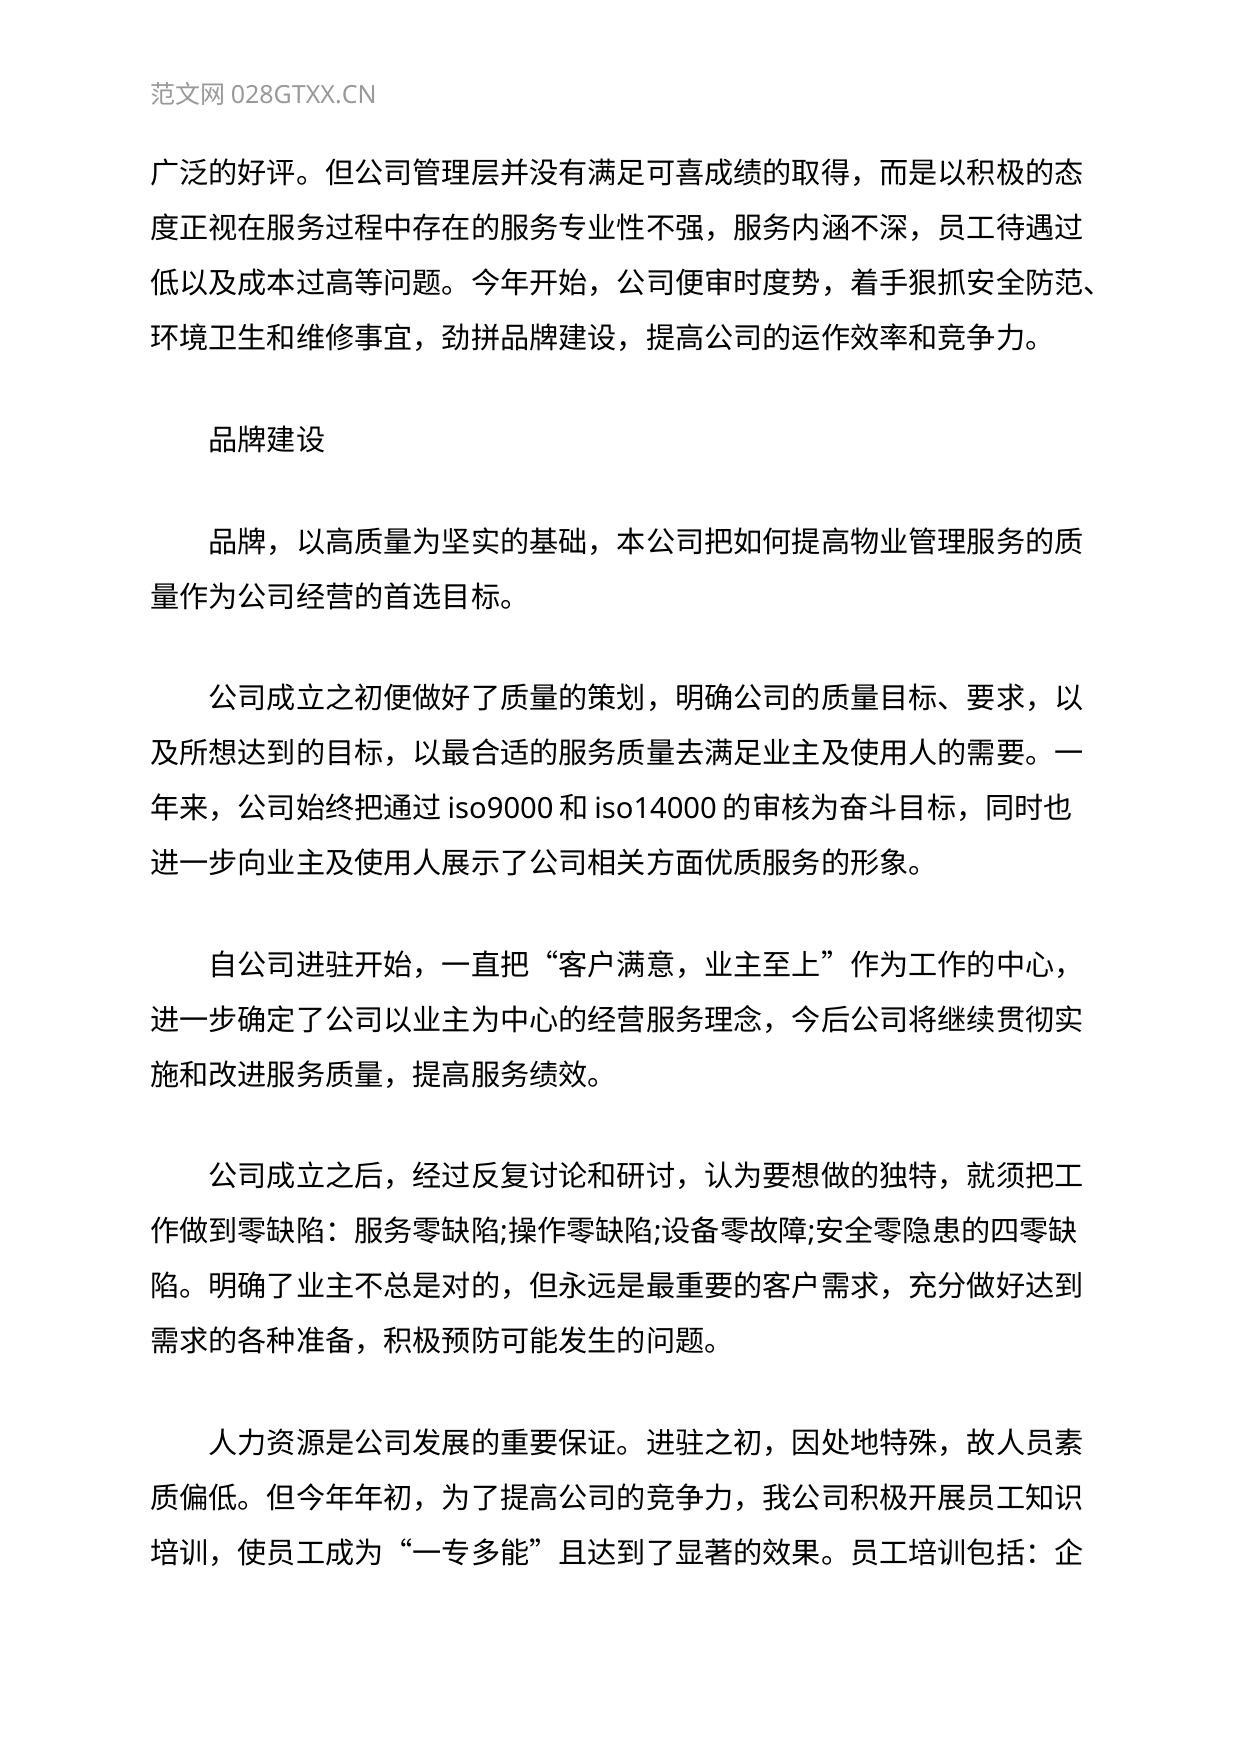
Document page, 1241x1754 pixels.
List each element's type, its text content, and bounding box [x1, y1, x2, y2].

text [150, 1419, 1090, 1572]
text 公司成立之初便做好了质量的策划，明确公司的质量目标、要求，以及所想达到的目标，以最合适的服务质量去满足业主及使用人的需要。一年来，公司始终把通过iso9000和iso14000的审核为奋斗目标，同时也进一步向业主及使用人展示了公司相关方面优质服务的形象。 [150, 675, 1090, 882]
text 自公司进驻开始，一直把“客户满意，业主至上”作为工作的中心，进一步确定了公司以业主为中心的经营服务理念，今后公司将继续贯彻实施和改进服务质量，提高服务绩效。 [150, 941, 1090, 1093]
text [150, 150, 1090, 357]
text 品牌，以高质量为坚实的基础，本公司把如何提高物业管理服务的质量作为公司经营的首选目标。 [150, 518, 1090, 615]
text 公司成立之后，经过反复讨论和研讨，认为要想做的独特，就须把工作做到零缺陷：服务零缺陷;操作零缺陷;设备零故障;安全零隐患的四零缺陷。明确了业主不总是对的，但永远是最重要的客户需求，充分做好达到需求的各种准备，积极预防可能发生的问题。 [150, 1153, 1090, 1360]
text 品牌建设 [150, 416, 1090, 459]
